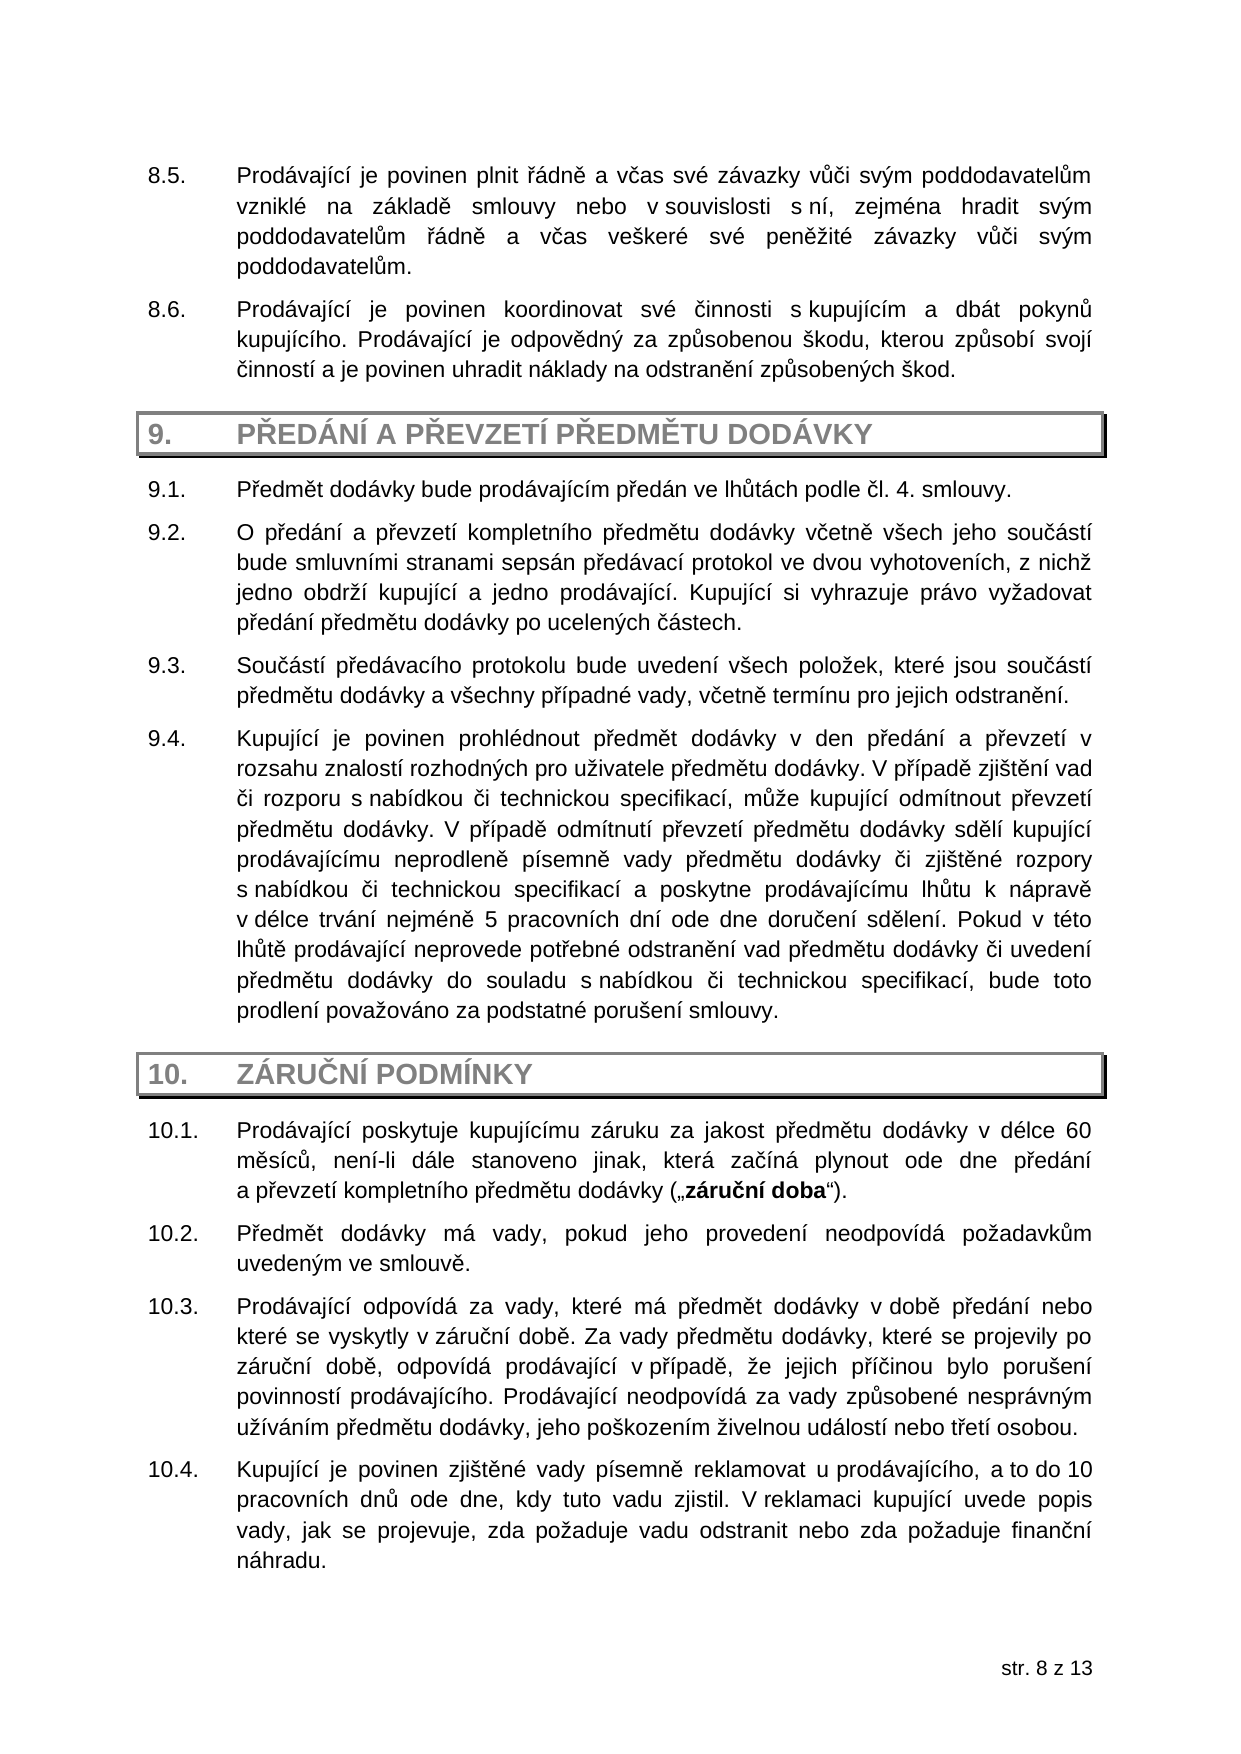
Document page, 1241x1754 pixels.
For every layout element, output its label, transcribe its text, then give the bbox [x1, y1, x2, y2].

text Kupující je povinen zjištěné vady písemně reklamovat u prodávajícího, a to do pracovních dnů ode dne, kdy tuto vadu zjistil. V reklamaci kupující uvede popis vady, jak se projevuje, zda požaduje vadu odstranit nebo zda požaduje finanční náhradu. [148, 1456, 1092, 1573]
text O předání a převzetí kompletního předmětu dodávky včetně všech jeho součástí bude smluvními stranami sepsán předávací protokol ve dvou vyhotoveních, z nichž jedno obdrží kupující a jedno prodávající. Kupující si vyhrazuje právo vyžadovat předání předmětu dodávky po ucelených částech. [148, 519, 1092, 636]
subtitle Předání a převzetí předmětu dodávky [139, 415, 1101, 452]
text Prodávající poskytuje kupujícímu záruku za jakost předmětu dodávky v délce 60 měsíců, není-li dále stanoveno jinak, která začíná plynout ode dne předání a převzetí kompletního předmětu dodávky („záruční doba“). [148, 1117, 1092, 1203]
text Předmět dodávky má vady, pokud jeho provedení neodpovídá požadavkům uvedeným ve smlouvě. [148, 1220, 1092, 1276]
text Předmět dodávky bude prodávajícím předán ve lhůtách podle čl. 4. smlouvy. [148, 476, 1092, 502]
text Prodávající je povinen koordinovat své činnosti s kupujícím a dbát pokynů kupujícího. Prodávající je odpovědný za způsobenou škodu, kterou způsobí svojí činností a je povinen uhradit náklady na odstranění způsobených škod. [148, 296, 1092, 383]
text Prodávající je povinen plnit řádně a včas své závazky vůči svým poddodavatelům vzniklé na základě smlouvy nebo v souvislosti s ní, zejména hradit svým poddodavatelům řádně a včas veškeré své peněžité závazky vůči svým poddodavatelům. [148, 162, 1092, 279]
text Kupující je povinen prohlédnout předmět dodávky v den předání a převzetí v rozsahu znalostí rozhodných pro uživatele předmětu dodávky. V případě zjištění vad či rozporu s nabídkou či technickou specifikací, může kupující odmítnout převzetí předmětu dodávky. V případě odmítnutí převzetí předmětu dodávky sdělí kupující prodávajícímu neprodleně písemně vady předmětu dodávky či zjištěné rozpory s nabídkou či technickou specifikací a poskytne prodávajícímu lhůtu k nápravě v délce trvání nejméně pracovních dní ode dne doručení sdělení. Pokud v této lhůtě prodávající neprovede potřebné odstranění vad předmětu dodávky či uvedení předmětu dodávky do souladu s nabídkou či technickou specifikací, bude toto prodlení považováno za podstatné porušení smlouvy. [148, 725, 1092, 1023]
subtitle Záruční podmínky [139, 1055, 1101, 1093]
text Prodávající odpovídá za vady, které má předmět dodávky v době předání nebo které se vyskytly v záruční době. Za vady předmětu dodávky, které se projevily po záruční době, odpovídá prodávající v případě, že jejich příčinou bylo porušení povinností prodávajícího. Prodávající neodpovídá za vady způsobené nesprávným užíváním předmětu dodávky, jeho poškozením živelnou událostí nebo třetí osobou. [148, 1293, 1092, 1440]
text Součástí předávacího protokolu bude uvedení všech položek, které jsou součástí předmětu dodávky a všechny případné vady, včetně termínu pro jejich odstranění. [148, 652, 1092, 709]
